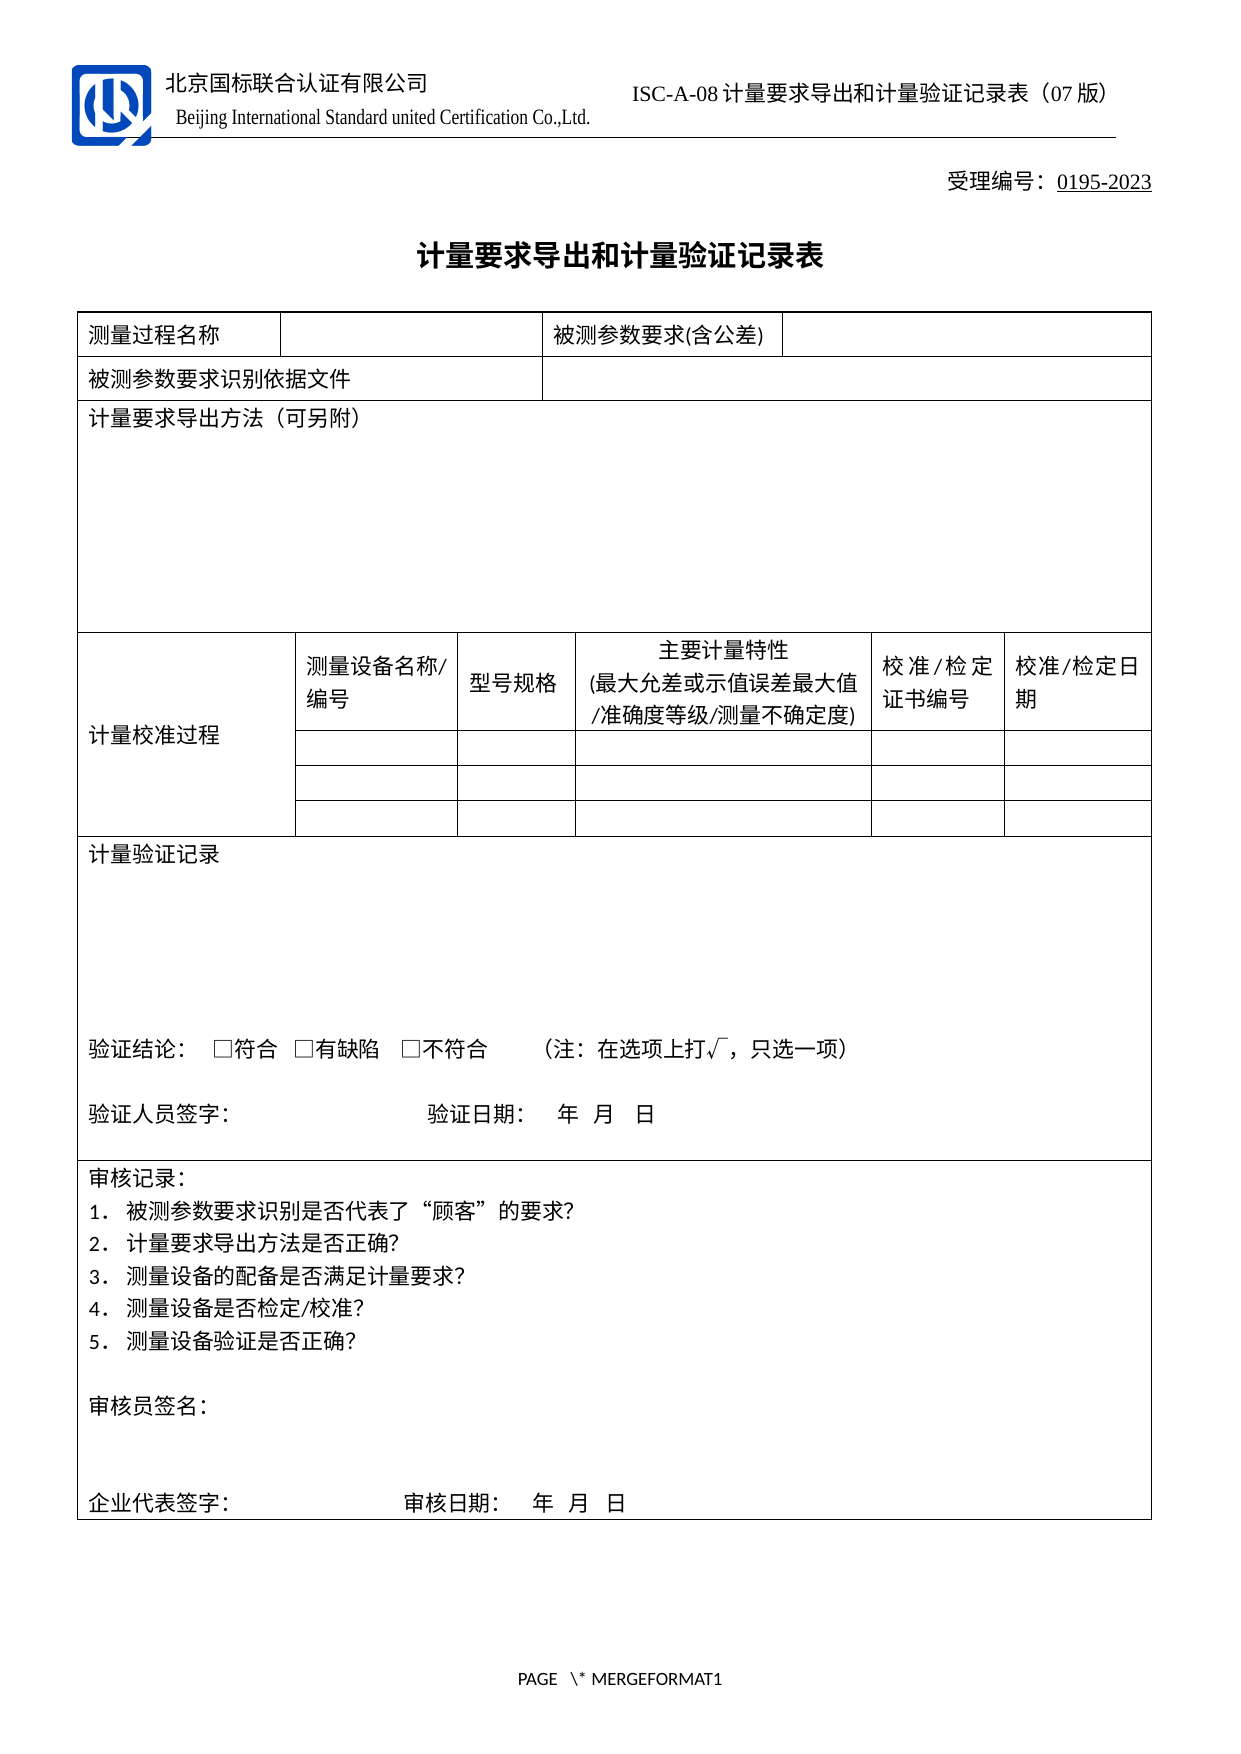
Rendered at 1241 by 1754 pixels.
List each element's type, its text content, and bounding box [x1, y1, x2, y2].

table_cell 校准/检定日期 [1005, 633, 1151, 730]
table_cell 主要计量特性 (最大允差或示值误差最大值/准确度等级/测量不确定度) [576, 633, 871, 730]
table_cell [576, 731, 871, 765]
table_cell 审核记录： 被测参数要求识别是否代表了“顾客”的要求？ 计量要求导出方法是否正确？ 测量设备的配备是否满足计量要求？ 测量设备是否检定/校准？ 测量设备验证是否正确？ 审核员签名： 企业代表签字： 审核日期： 年 月 日 [78, 1161, 1151, 1518]
text 计量要求导出和计量验证记录表 [89, 221, 1152, 286]
table_cell [872, 766, 1004, 800]
table_cell [296, 766, 457, 800]
table_cell [458, 766, 575, 800]
table_cell [1005, 801, 1151, 836]
table_cell [296, 731, 457, 765]
table_cell [458, 731, 575, 765]
table_cell 计量验证记录 验证结论： □符合 □有缺陷 □不符合 （注：在选项上打√，只选一项） 验证人员签字： 验证日期： 年 月 日 [78, 837, 1151, 1160]
table_header 被测参数要求(含公差) [543, 313, 782, 356]
table_cell 计量要求导出方法（可另附） [78, 401, 1151, 632]
table_header [783, 313, 1151, 356]
table_cell 测量设备名称/编号 [296, 633, 457, 730]
table_header [281, 313, 542, 356]
table_cell [296, 801, 457, 836]
table_cell [576, 801, 871, 836]
table_cell [1005, 766, 1151, 800]
table_cell 校准/检定证书编号 [872, 633, 1004, 730]
table_cell [543, 357, 1151, 399]
table_cell [872, 731, 1004, 765]
picture [71, 65, 152, 146]
table_cell [872, 801, 1004, 836]
table_header 测量过程名称 [78, 313, 280, 356]
table_cell [458, 801, 575, 836]
table_cell 计量校准过程 [78, 633, 295, 836]
table_cell 型号规格 [458, 633, 575, 730]
table_cell 被测参数要求识别依据文件 [78, 357, 542, 399]
text 受理编号：0195-2023 [89, 164, 1152, 196]
table_cell [1005, 731, 1151, 765]
table_cell [576, 766, 871, 800]
